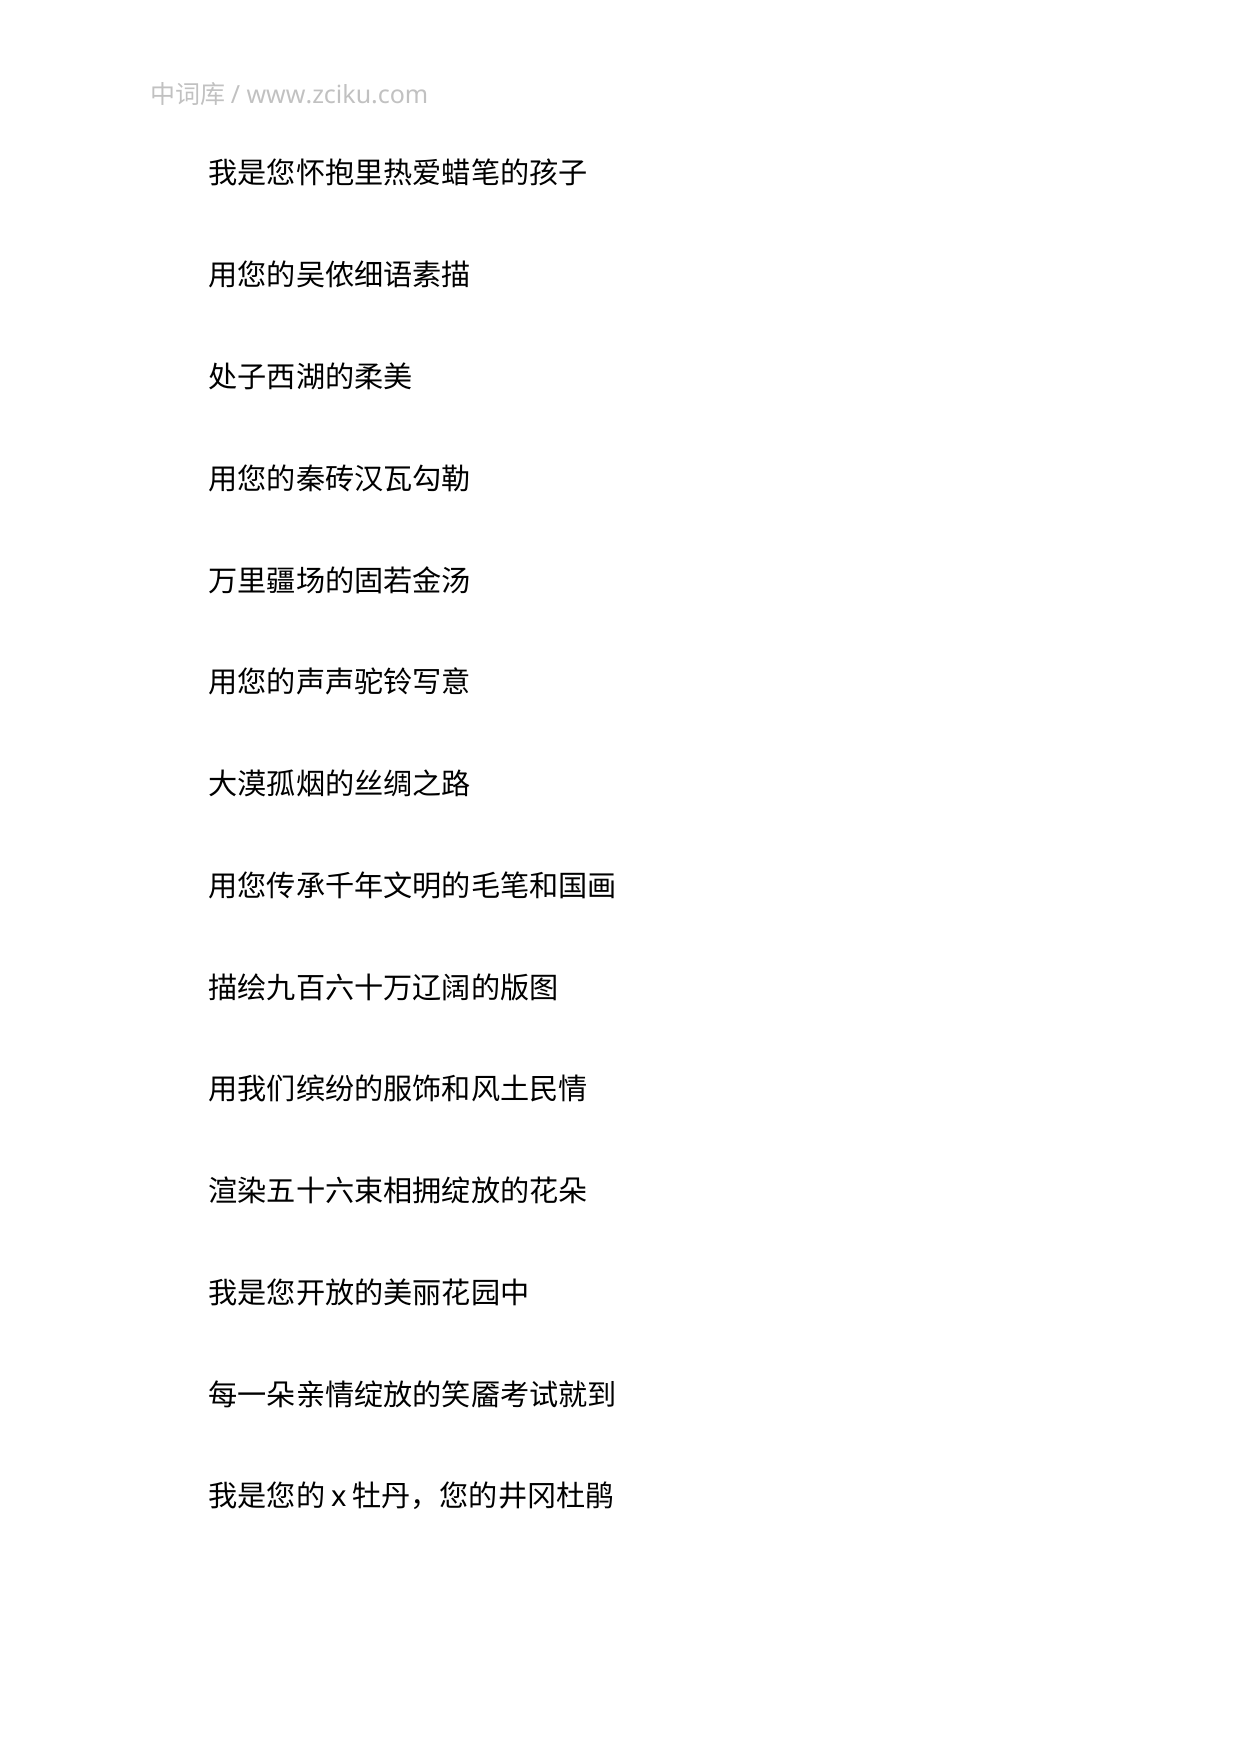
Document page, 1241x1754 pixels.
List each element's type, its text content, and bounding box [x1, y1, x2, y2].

text 我是您怀抱里热爱蜡笔的孩子 [150, 150, 1090, 192]
text 我是您开放的美丽花园中 [150, 1269, 1090, 1312]
text 用我们缤纷的服饰和风土民情 [150, 1066, 1090, 1108]
text 用您的秦砖汉瓦勾勒 [150, 455, 1090, 498]
text 万里疆场的固若金汤 [150, 557, 1090, 599]
text 用您的声声驼铃写意 [150, 659, 1090, 701]
text 每一朵亲情绽放的笑靥考试就到 [150, 1371, 1090, 1413]
text 渲染五十六束相拥绽放的花朵 [150, 1168, 1090, 1210]
text 处子西湖的柔美 [150, 353, 1090, 396]
text 大漠孤烟的丝绸之路 [150, 761, 1090, 803]
text 我是您的x牡丹，您的井冈杜鹃 [150, 1473, 1090, 1515]
text 描绘九百六十万辽阔的版图 [150, 964, 1090, 1006]
text 用您传承千年文明的毛笔和国画 [150, 862, 1090, 905]
text 用您的吴侬细语素描 [150, 252, 1090, 294]
